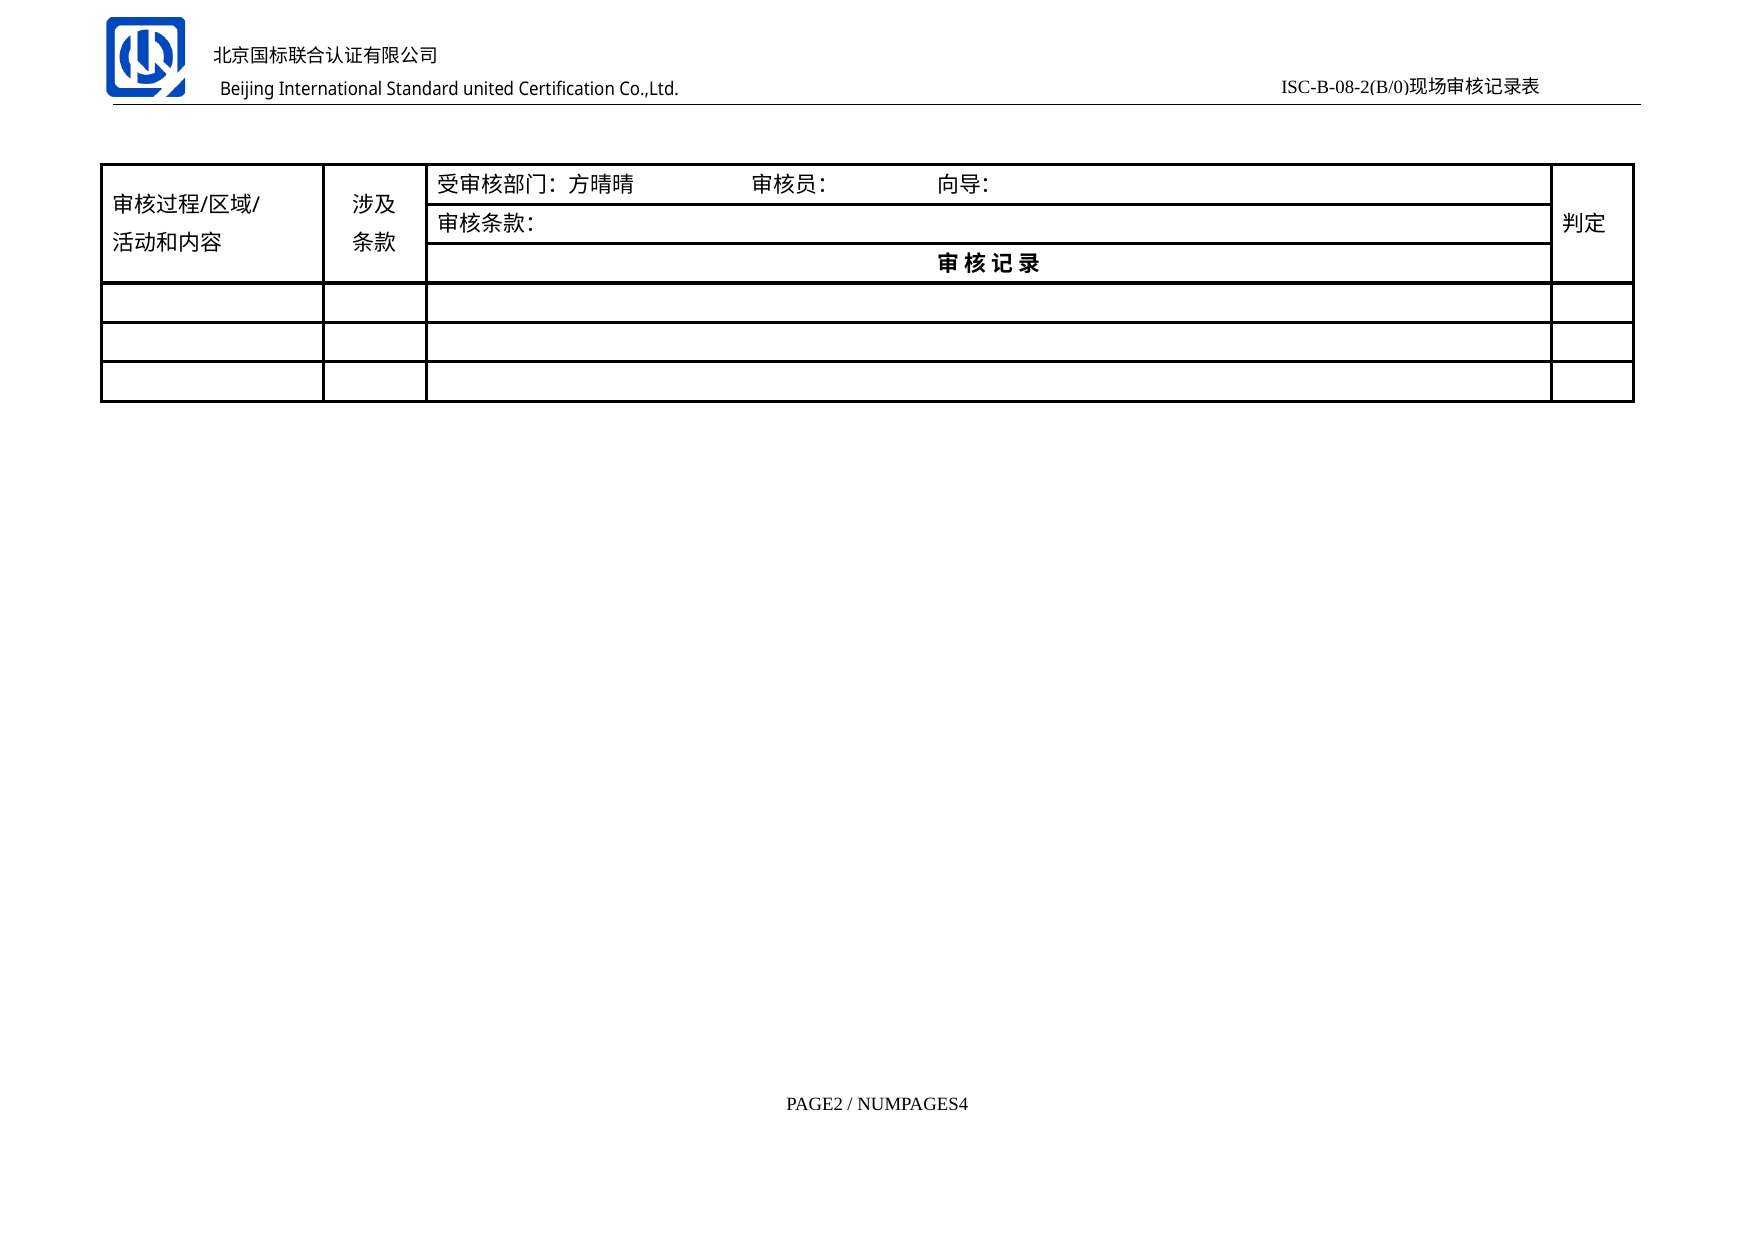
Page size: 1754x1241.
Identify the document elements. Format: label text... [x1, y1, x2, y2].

table_cell [1553, 285, 1632, 321]
table_cell [325, 363, 425, 399]
table_cell [428, 285, 1550, 321]
picture [106, 17, 186, 97]
table_cell [103, 324, 322, 360]
table_cell [1553, 363, 1632, 399]
table_cell 审核条款： [428, 206, 1550, 242]
table_cell [325, 285, 425, 321]
table_header 受审核部门：方晴晴 审核员： 向导： [428, 166, 1550, 203]
table_cell [103, 285, 322, 321]
table_cell 审 核 记 录 [428, 245, 1550, 281]
table_cell [103, 363, 322, 399]
table_cell [428, 363, 1550, 399]
table_cell [428, 324, 1550, 360]
table_cell [1553, 324, 1632, 360]
table_header 涉及 条款 [325, 166, 425, 281]
table_cell [325, 324, 425, 360]
table_header 判定 [1553, 166, 1632, 281]
table_header 审核过程/区域/ 活动和内容 [103, 166, 322, 281]
